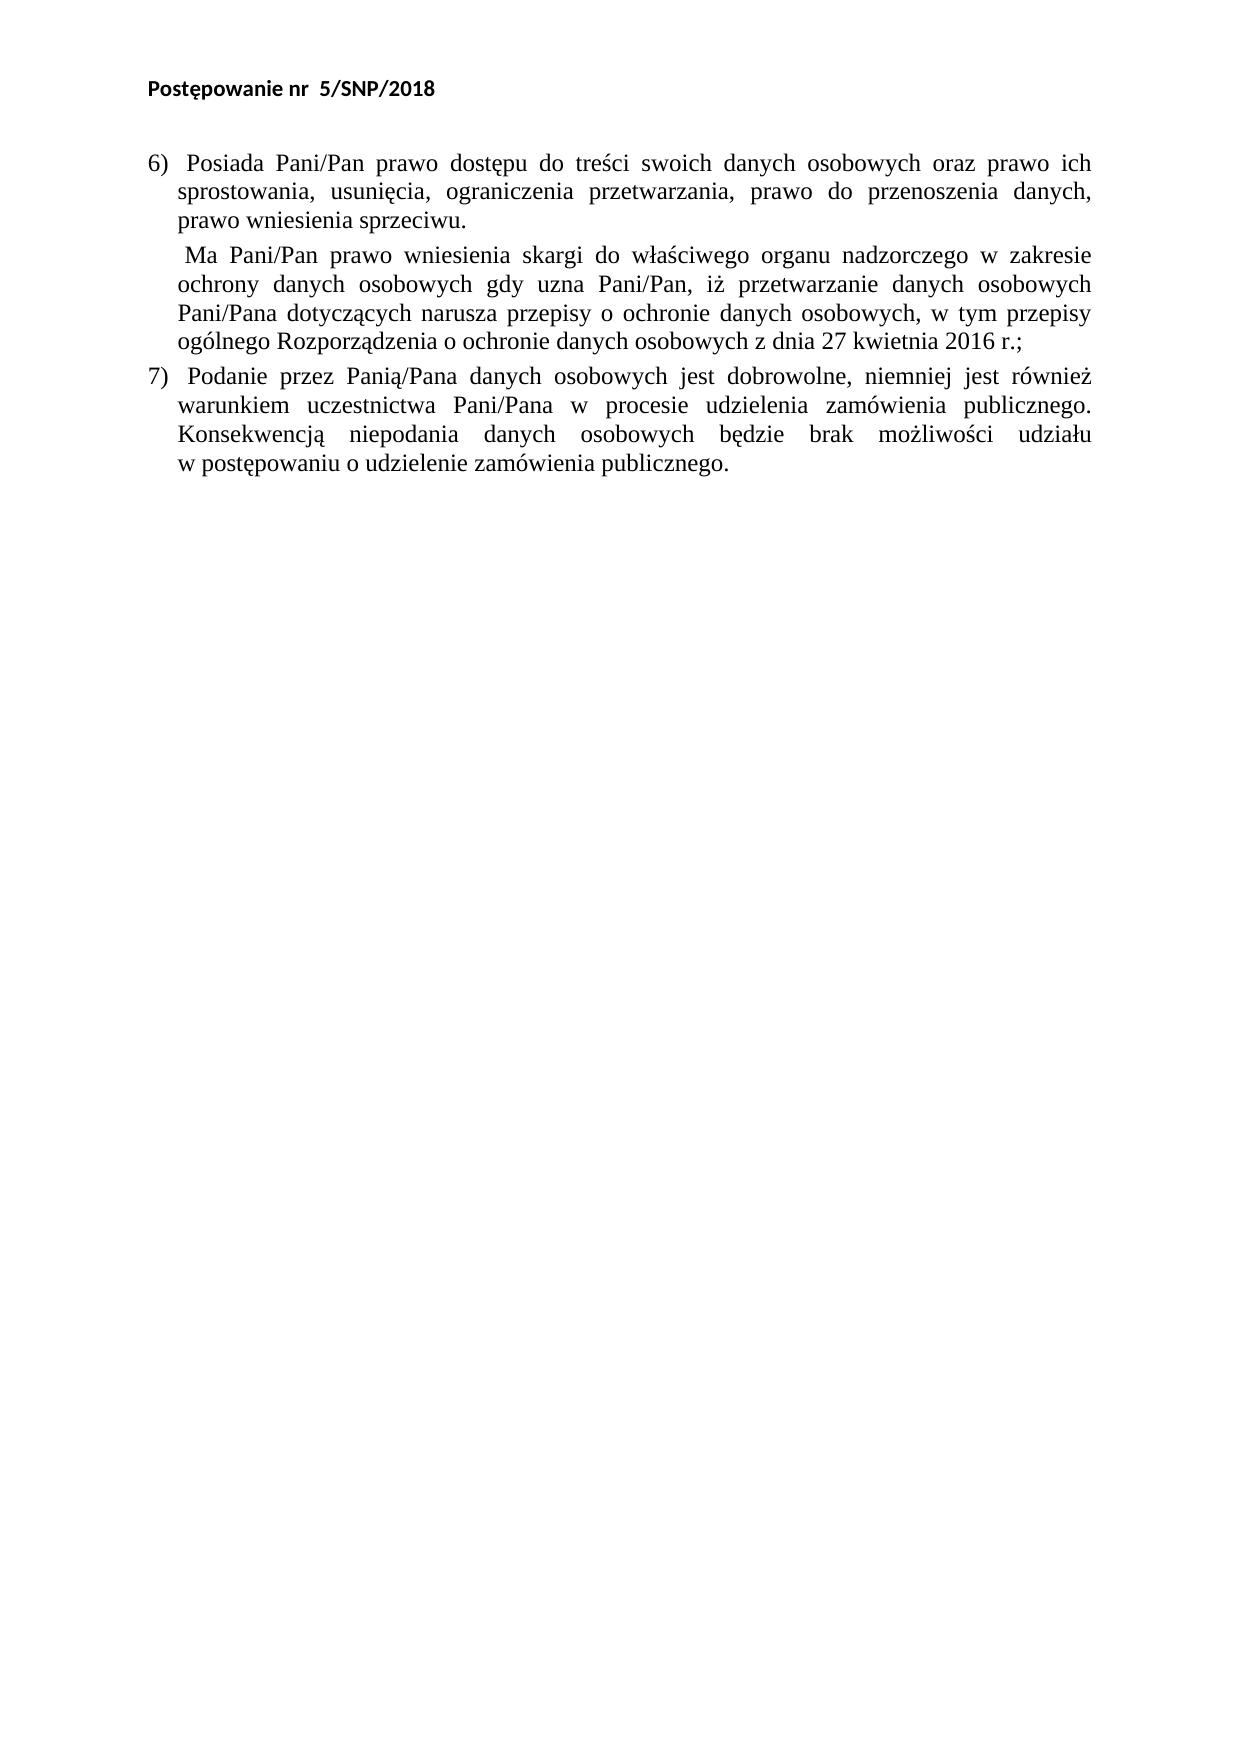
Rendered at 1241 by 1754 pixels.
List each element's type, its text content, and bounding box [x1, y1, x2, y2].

text 6) Posiada Pani/Pan prawo dostępu do treści swoich danych osobowych oraz prawo ich sprostowania, usunięcia, ograniczenia przetwarzania, prawo do przenoszenia danych, prawo wniesienia sprzeciwu. [148, 148, 1093, 234]
text Ma Pani/Pan prawo wniesienia skargi do właściwego organu nadzorczego w zakresie ochrony danych osobowych gdy uzna Pani/Pan, iż przetwarzanie danych osobowych Pani/Pana dotyczących narusza przepisy o ochronie danych osobowych, w tym przepisy ogólnego Rozporządzenia o ochronie danych osobowych z dnia 27 kwietnia 2016 r.; [148, 240, 1093, 355]
text 7) Podanie przez Panią/Pana danych osobowych jest dobrowolne, niemniej jest również warunkiem uczestnictwa Pani/Pana w procesie udzielenia zamówienia publicznego. Konsekwencją niepodania danych osobowych będzie brak możliwości udziału w postępowaniu o udzielenie zamówienia publicznego. [148, 361, 1093, 476]
